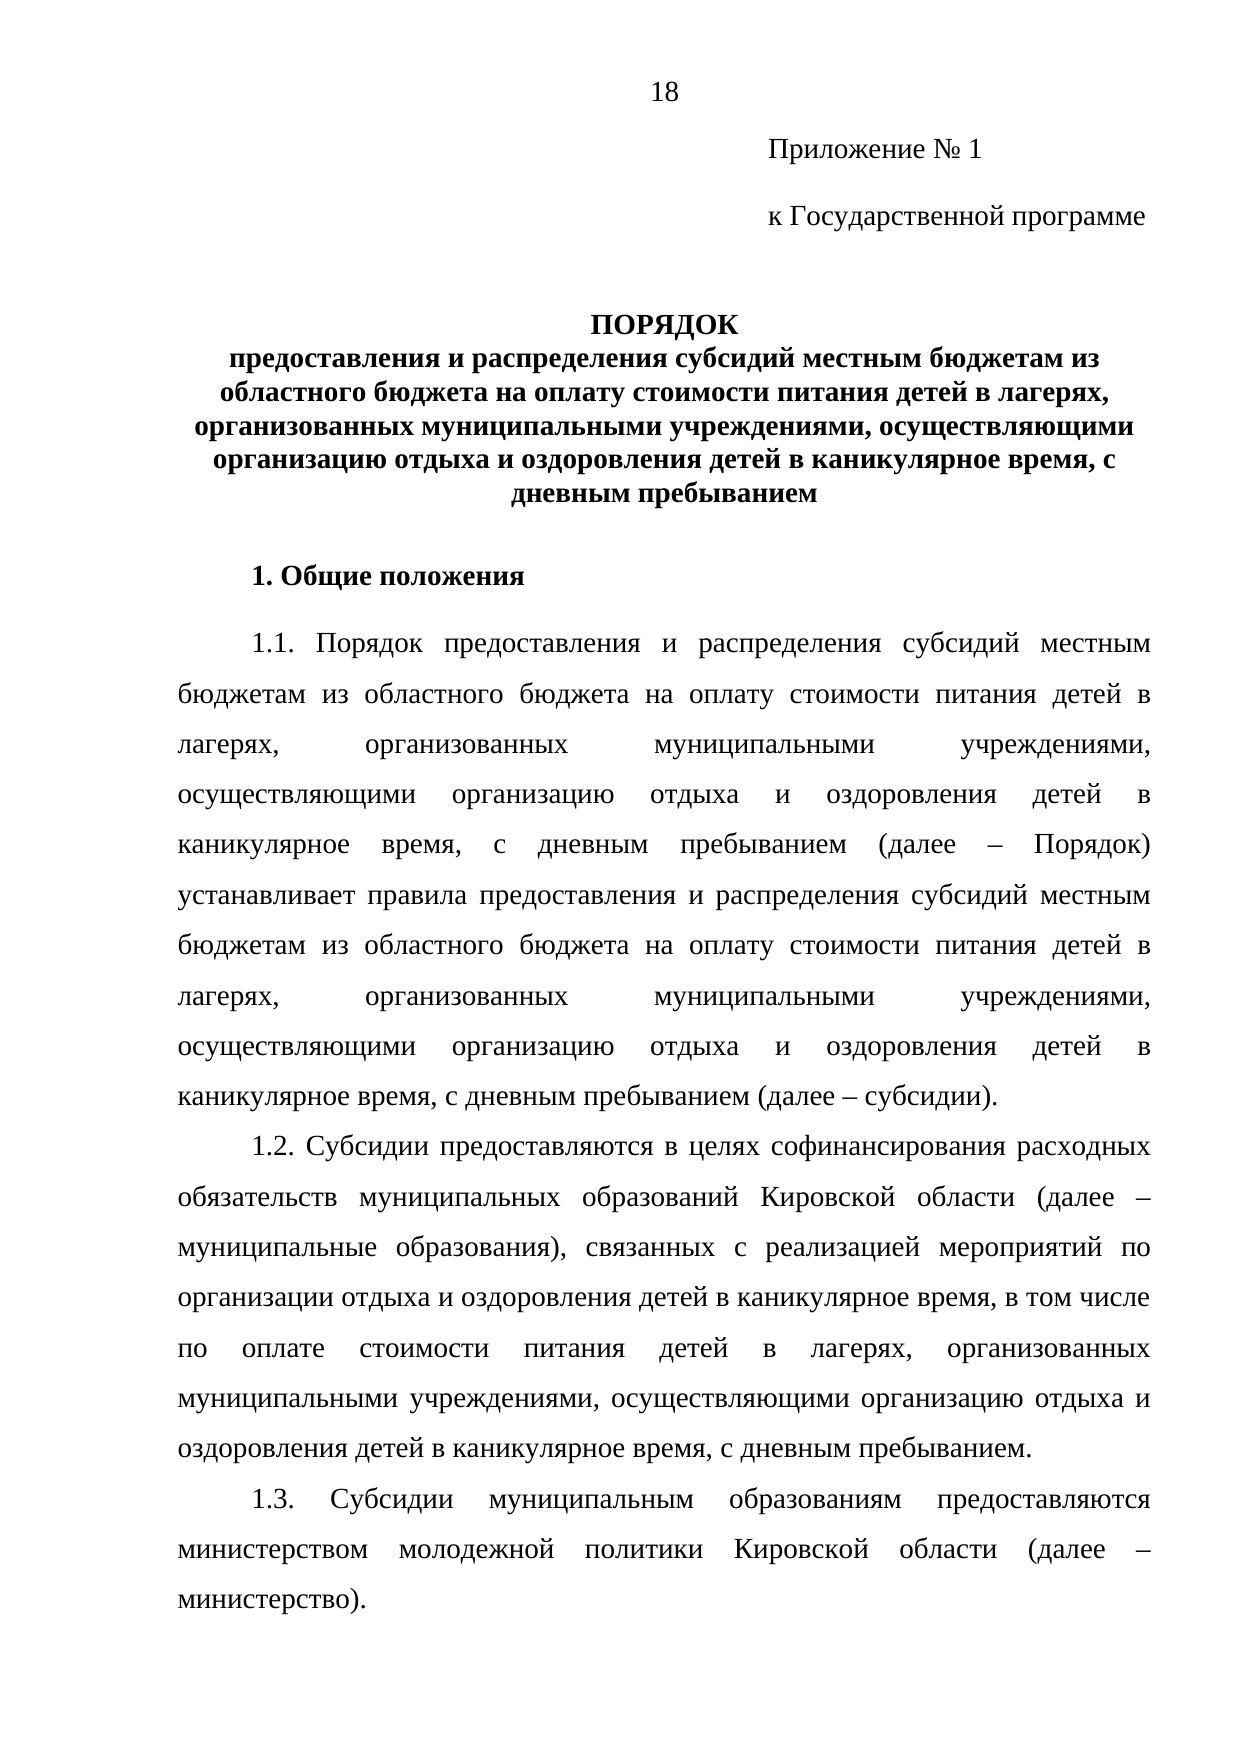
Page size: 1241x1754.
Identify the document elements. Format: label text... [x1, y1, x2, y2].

text Приложение № 1 [768, 131, 1152, 165]
text 1.1. Порядок предоставления и распределения субсидий местным бюджетам из областного бюджета на оплату стоимости питания детей в лагерях, организованных муниципальными учреждениями, осуществляющими организацию отдыха и оздоровления детей в каникулярное время, с дневным пребыванием (далее – Порядок) устанавливает правила предоставления и распределения субсидий местным бюджетам из областного бюджета на оплату стоимости питания детей в лагерях, организованных муниципальными учреждениями, осуществляющими организацию отдыха и оздоровления детей в каникулярное время, с дневным пребыванием (далее – субсидии). [177, 625, 1152, 1112]
text 1. Общие положения [177, 558, 1152, 592]
text ПОРЯДОК [177, 307, 1152, 341]
text 1.2. Субсидии предоставляются в целях софинансирования расходных обязательств муниципальных образований Кировской области (далее – муниципальные образования), связанных с реализацией мероприятий по организации отдыха и оздоровления детей в каникулярное время, в том числе по оплате стоимости питания детей в лагерях, организованных муниципальными учреждениями, осуществляющими организацию отдыха и оздоровления детей в каникулярное время, с дневным пребыванием. [177, 1128, 1152, 1464]
text 1.3. Субсидии муниципальным образованиям предоставляются министерством молодежной политики Кировской области (далее – министерство). [177, 1481, 1152, 1615]
text предоставления и распределения субсидий местным бюджетам из областного бюджета на оплату стоимости питания детей в лагерях, организованных муниципальными учреждениями, осуществляющими организацию отдыха и оздоровления детей в каникулярное время, с дневным пребыванием [177, 341, 1152, 508]
text к Государственной программе [768, 198, 1152, 232]
